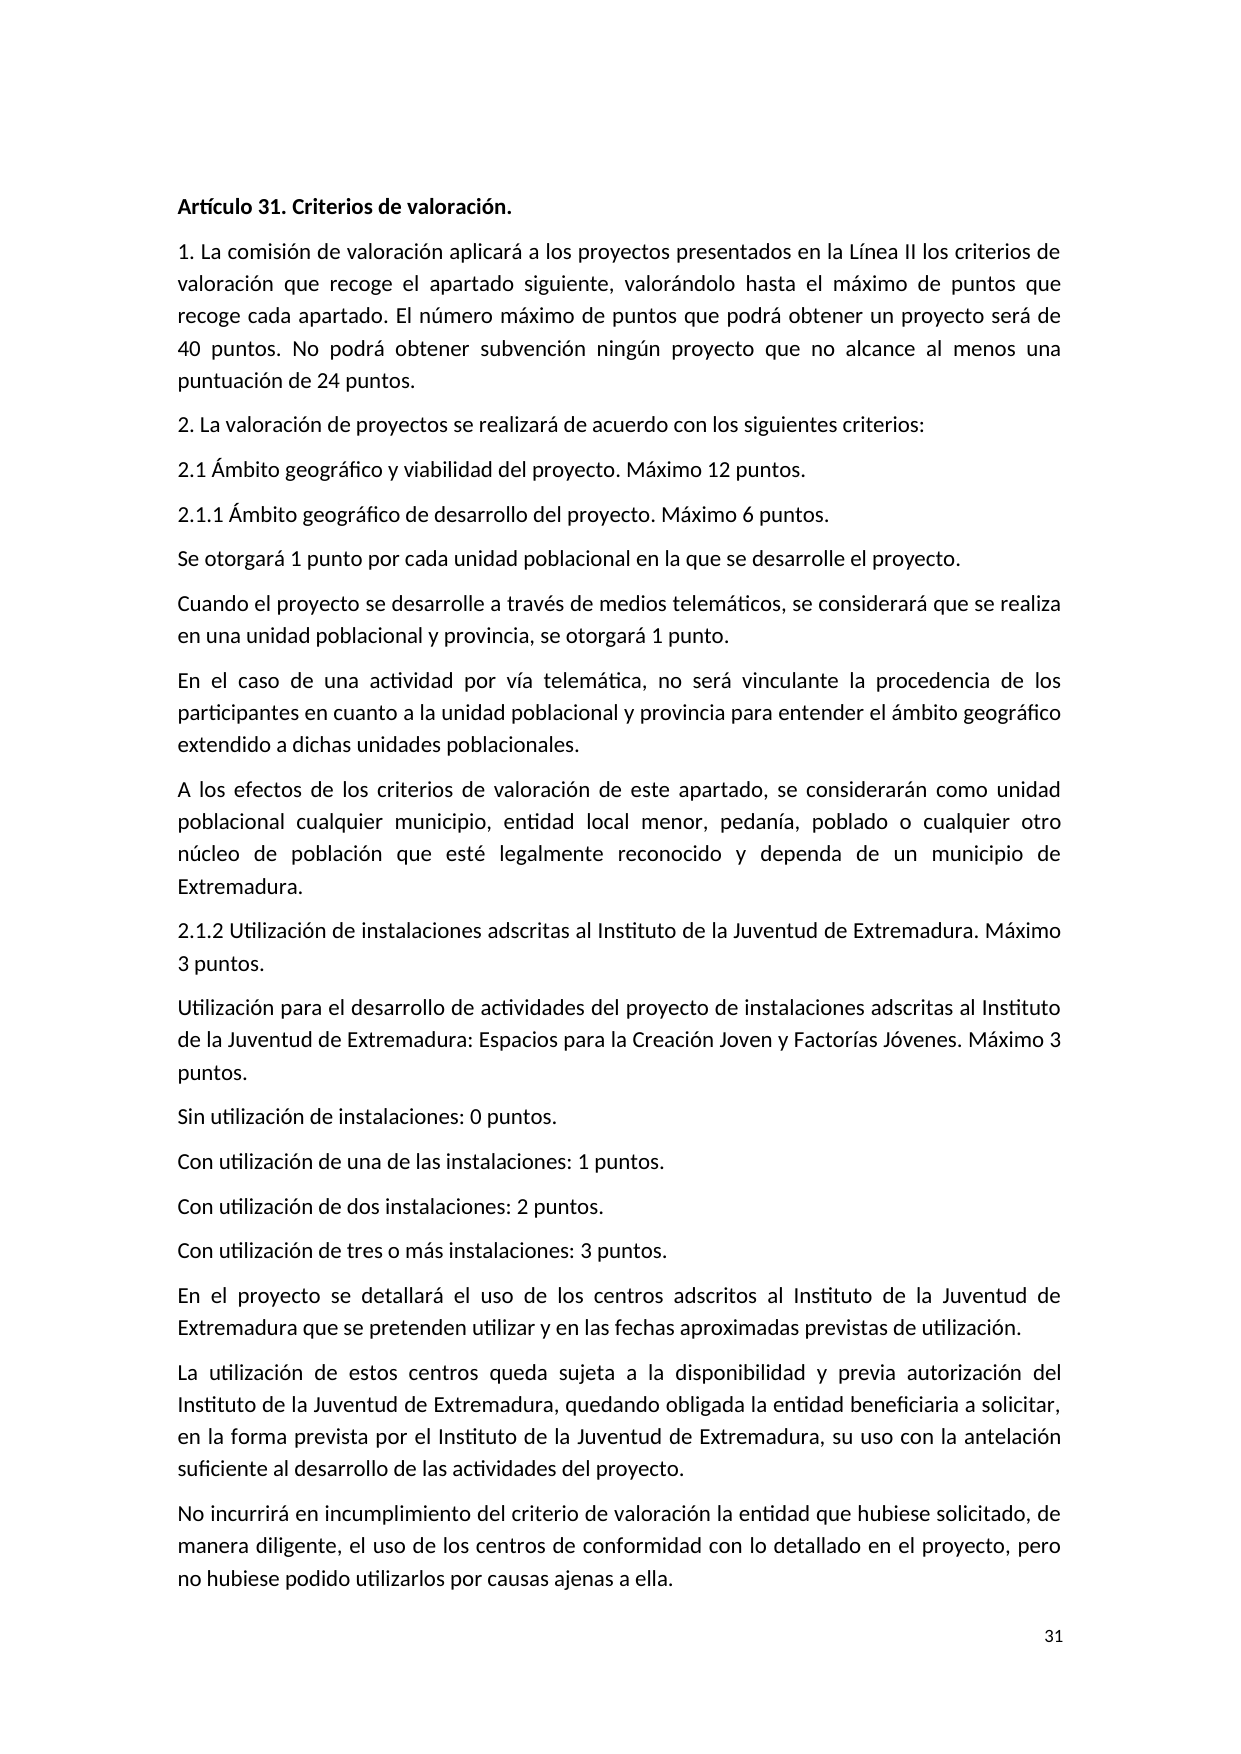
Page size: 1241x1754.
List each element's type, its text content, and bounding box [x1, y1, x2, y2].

text Utilización para el desarrollo de actividades del proyecto de instalaciones adscritas al Instituto de la Juventud de Extremadura: Espacios para la Creación Joven y Factorías Jóvenes. Máximo 3 puntos. [177, 993, 1063, 1086]
text La utilización de estos centros queda sujeta a la disponibilidad y previa autorización del Instituto de la Juventud de Extremadura, quedando obligada la entidad beneficiaria a solicitar, en la forma prevista por el Instituto de la Juventud de Extremadura, su uso con la antelación suficiente al desarrollo de las actividades del proyecto. [177, 1358, 1063, 1483]
text Con utilización de dos instalaciones: 2 puntos. [177, 1192, 1063, 1220]
text En el caso de una actividad por vía telemática, no será vinculante la procedencia de los participantes en cuanto a la unidad poblacional y provincia para entender el ámbito geográfico extendido a dichas unidades poblacionales. [177, 666, 1063, 758]
text Con utilización de tres o más instalaciones: 3 puntos. [177, 1236, 1063, 1264]
text Sin utilización de instalaciones: 0 puntos. [177, 1102, 1063, 1130]
text 2.1.1 Ámbito geográfico de desarrollo del proyecto. Máximo 6 puntos. [177, 500, 1063, 528]
text 1. La comisión de valoración aplicará a los proyectos presentados en la Línea II los criterios de valoración que recoge el apartado siguiente, valorándolo hasta el máximo de puntos que recoge cada apartado. El número máximo de puntos que podrá obtener un proyecto será de 40 puntos. No podrá obtener subvención ningún proyecto que no alcance al menos una puntuación de 24 puntos. [177, 237, 1063, 394]
text 2.1 Ámbito geográfico y viabilidad del proyecto. Máximo 12 puntos. [177, 455, 1063, 483]
text Se otorgará 1 punto por cada unidad poblacional en la que se desarrolle el proyecto. [177, 544, 1063, 573]
text Artículo 31. Criterios de valoración. [177, 192, 1063, 220]
text 2. La valoración de proyectos se realizará de acuerdo con los siguientes criterios: [177, 411, 1063, 438]
text Cuando el proyecto se desarrolle a través de medios telemáticos, se considerará que se realiza en una unidad poblacional y provincia, se otorgará 1 punto. [177, 589, 1063, 649]
text No incurrirá en incumplimiento del criterio de valoración la entidad que hubiese solicitado, de manera diligente, el uso de los centros de conformidad con lo detallado en el proyecto, pero no hubiese podido utilizarlos por causas ajenas a ella. [177, 1499, 1063, 1592]
text Con utilización de una de las instalaciones: 1 puntos. [177, 1147, 1063, 1175]
text En el proyecto se detallará el uso de los centros adscritos al Instituto de la Juventud de Extremadura que se pretenden utilizar y en las fechas aproximadas previstas de utilización. [177, 1281, 1063, 1341]
text 2.1.2 Utilización de instalaciones adscritas al Instituto de la Juventud de Extremadura. Máximo 3 puntos. [177, 916, 1063, 977]
text A los efectos de los criterios de valoración de este apartado, se considerarán como unidad poblacional cualquier municipio, entidad local menor, pedanía, poblado o cualquier otro núcleo de población que esté legalmente reconocido y dependa de un municipio de Extremadura. [177, 775, 1063, 900]
